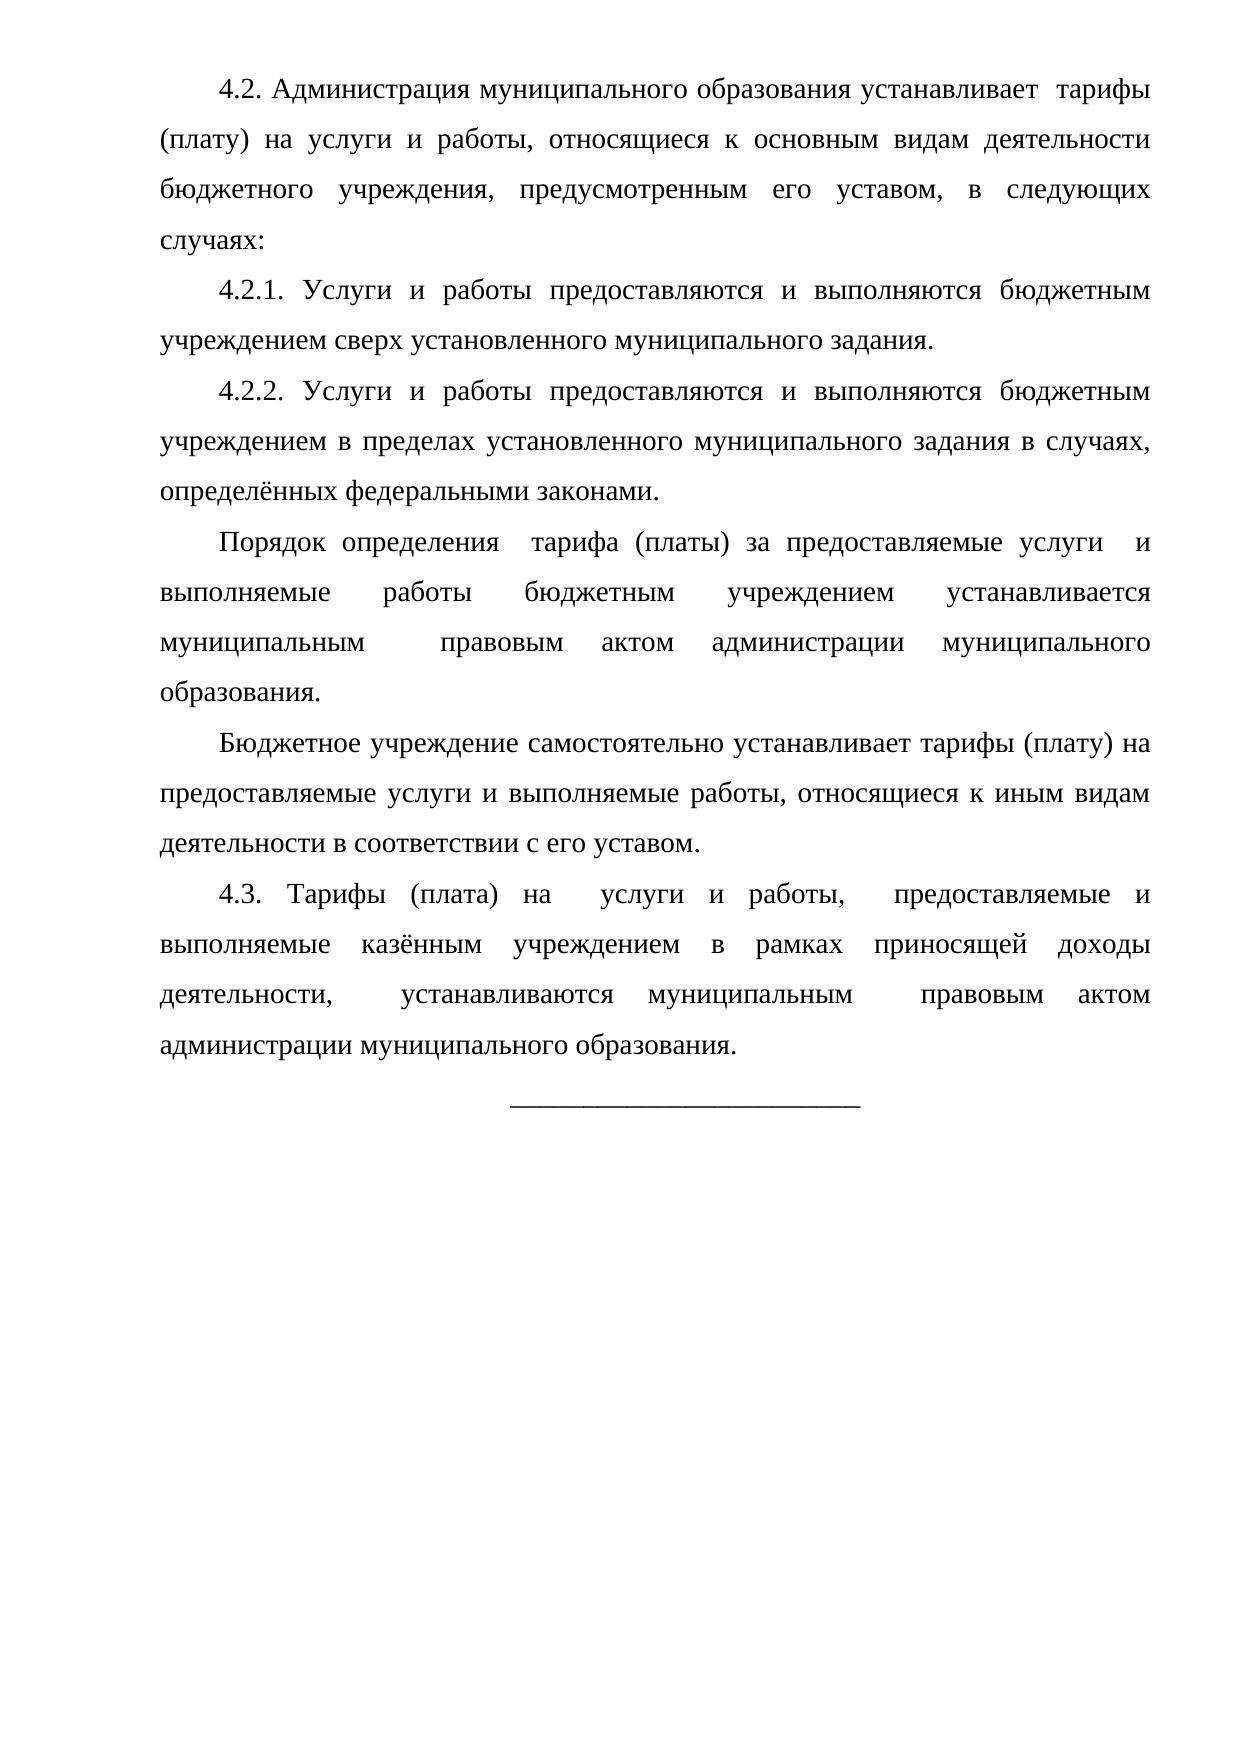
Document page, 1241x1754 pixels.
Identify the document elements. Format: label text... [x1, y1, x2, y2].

text Бюджетное учреждение самостоятельно устанавливает тарифы (плату) на предоставляемые услуги и выполняемые работы, относящиеся к иным видам деятельности в соответствии с его уставом. [159, 725, 1152, 859]
text 4.3. Тарифы (плата) на услуги и работы, предоставляемые и выполняемые казённым учреждением в рамках приносящей доходы деятельности, устанавливаются муниципальным правовым актом администрации муниципального образования. [159, 876, 1152, 1060]
text Порядок определения тарифа (платы) за предоставляемые услуги и выполняемые работы бюджетным учреждением устанавливается муниципальным правовым актом администрации муниципального образования. [159, 524, 1152, 708]
text ________________________ [159, 1077, 1152, 1111]
text 4.2. Администрация муниципального образования устанавливает тарифы (плату) на услуги и работы, относящиеся к основным видам деятельности бюджетного учреждения, предусмотренным его уставом, в следующих случаях: [159, 71, 1152, 255]
text 4.2.1. Услуги и работы предоставляются и выполняются бюджетным учреждением сверх установленного муниципального задания. [159, 272, 1152, 356]
text 4.2.2. Услуги и работы предоставляются и выполняются бюджетным учреждением в пределах установленного муниципального задания в случаях, определённых федеральными законами. [159, 373, 1152, 507]
